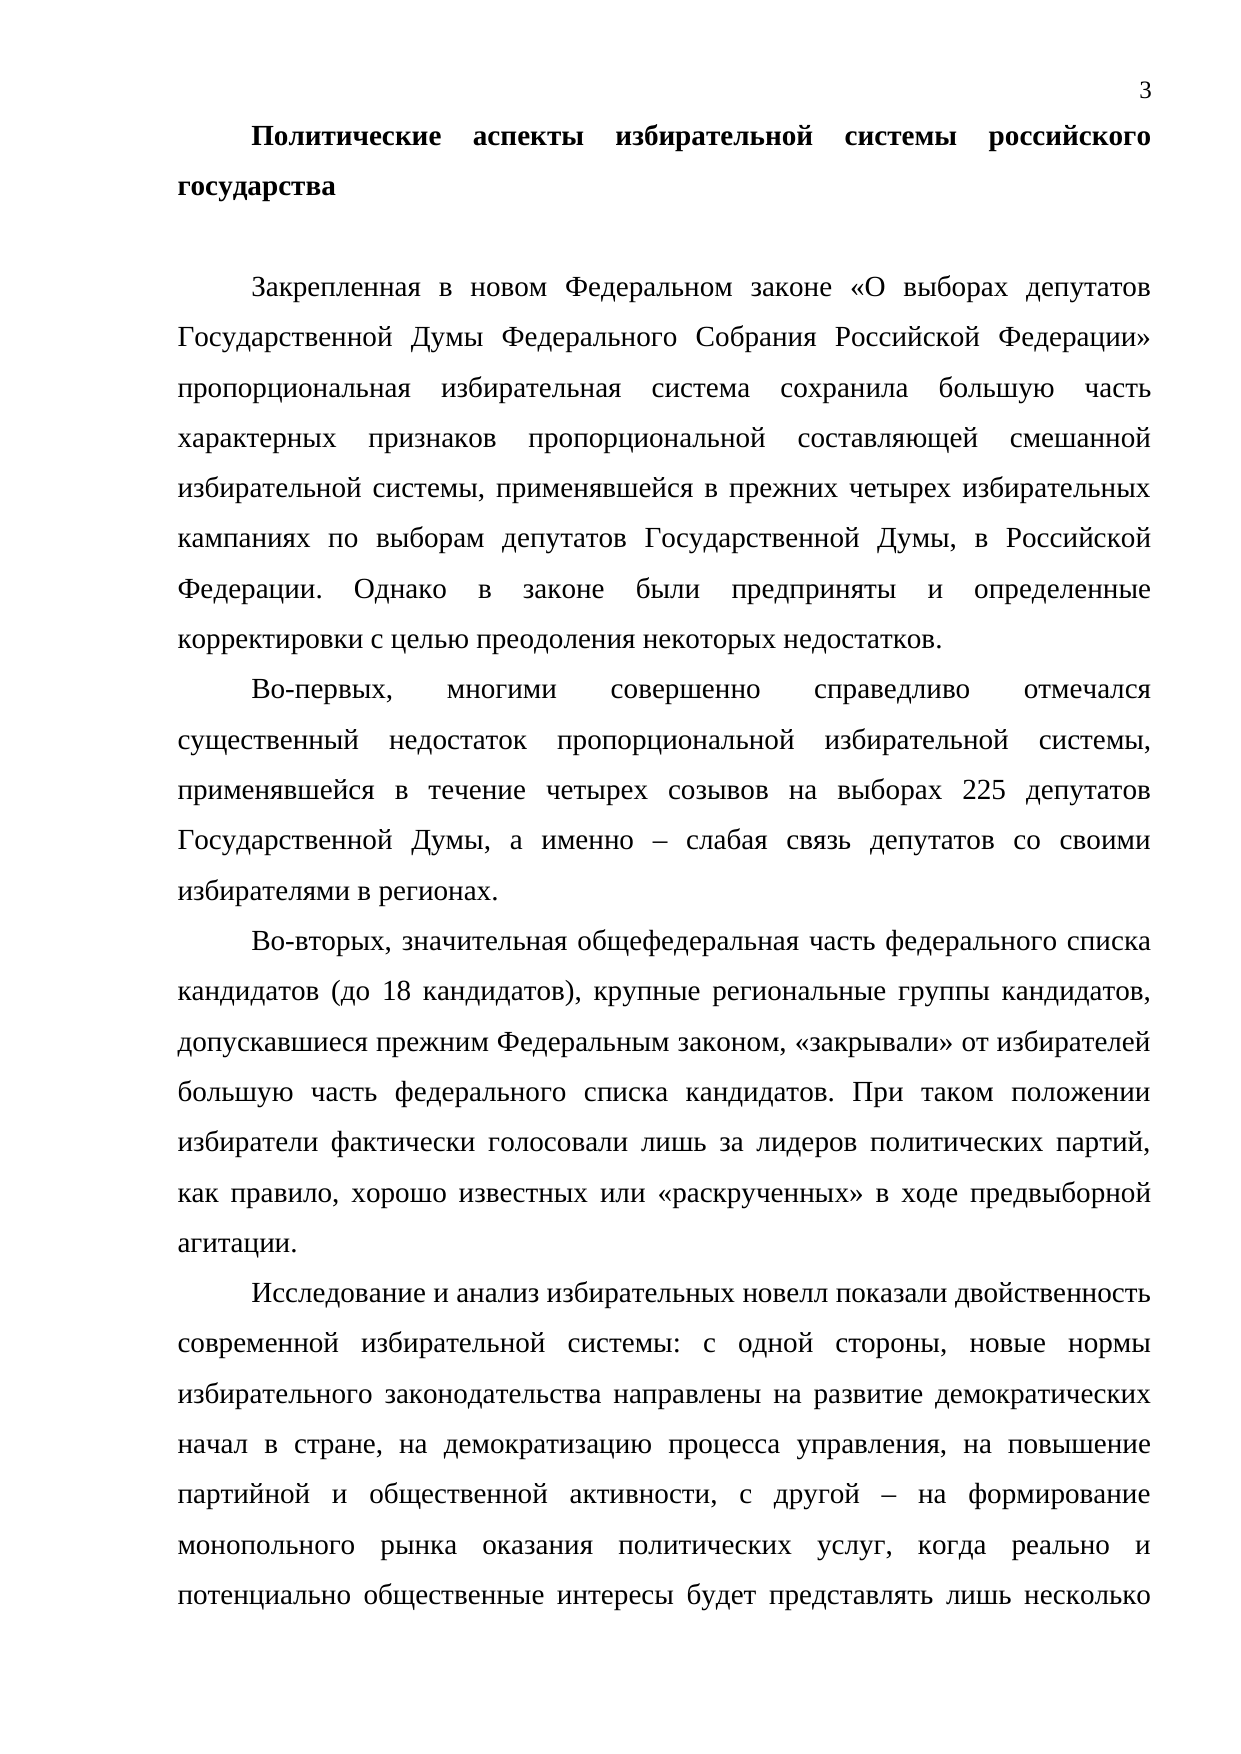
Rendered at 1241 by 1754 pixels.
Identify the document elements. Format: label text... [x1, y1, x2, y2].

text Во-первых, многими совершенно справедливо отмечался существенный недостаток пропорциональной избирательной системы, применявшейся в течение четырех созывов на выборах 225 депутатов Государственной Думы, а именно – слабая связь депутатов со своими избирателями в регионах. [177, 672, 1152, 906]
text Во-вторых, значительная общефедеральная часть федерального списка кандидатов (до 18 кандидатов), крупные региональные группы кандидатов, допускавшиеся прежним Федеральным законом, «закрывали» от избирателей большую часть федерального списка кандидатов. При таком положении избиратели фактически голосовали лишь за лидеров политических партий, как правило, хорошо известных или «раскрученных» в ходе предвыборной агитации. [177, 923, 1152, 1258]
text Закрепленная в новом Федеральном законе «О выборах депутатов Государственной Думы Федерального Собрания Российской Федерации» пропорциональная избирательная система сохранила большую часть характерных признаков пропорциональной составляющей смешанной избирательной системы, применявшейся в прежних четырех избирательных кампаниях по выборам депутатов Государственной Думы, в Российской Федерации. Однако в законе были предприняты и определенные корректировки с целью преодоления некоторых недостатков. [177, 269, 1152, 655]
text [177, 1275, 1152, 1611]
text Политические аспекты избирательной системы российского государства [177, 118, 1152, 202]
